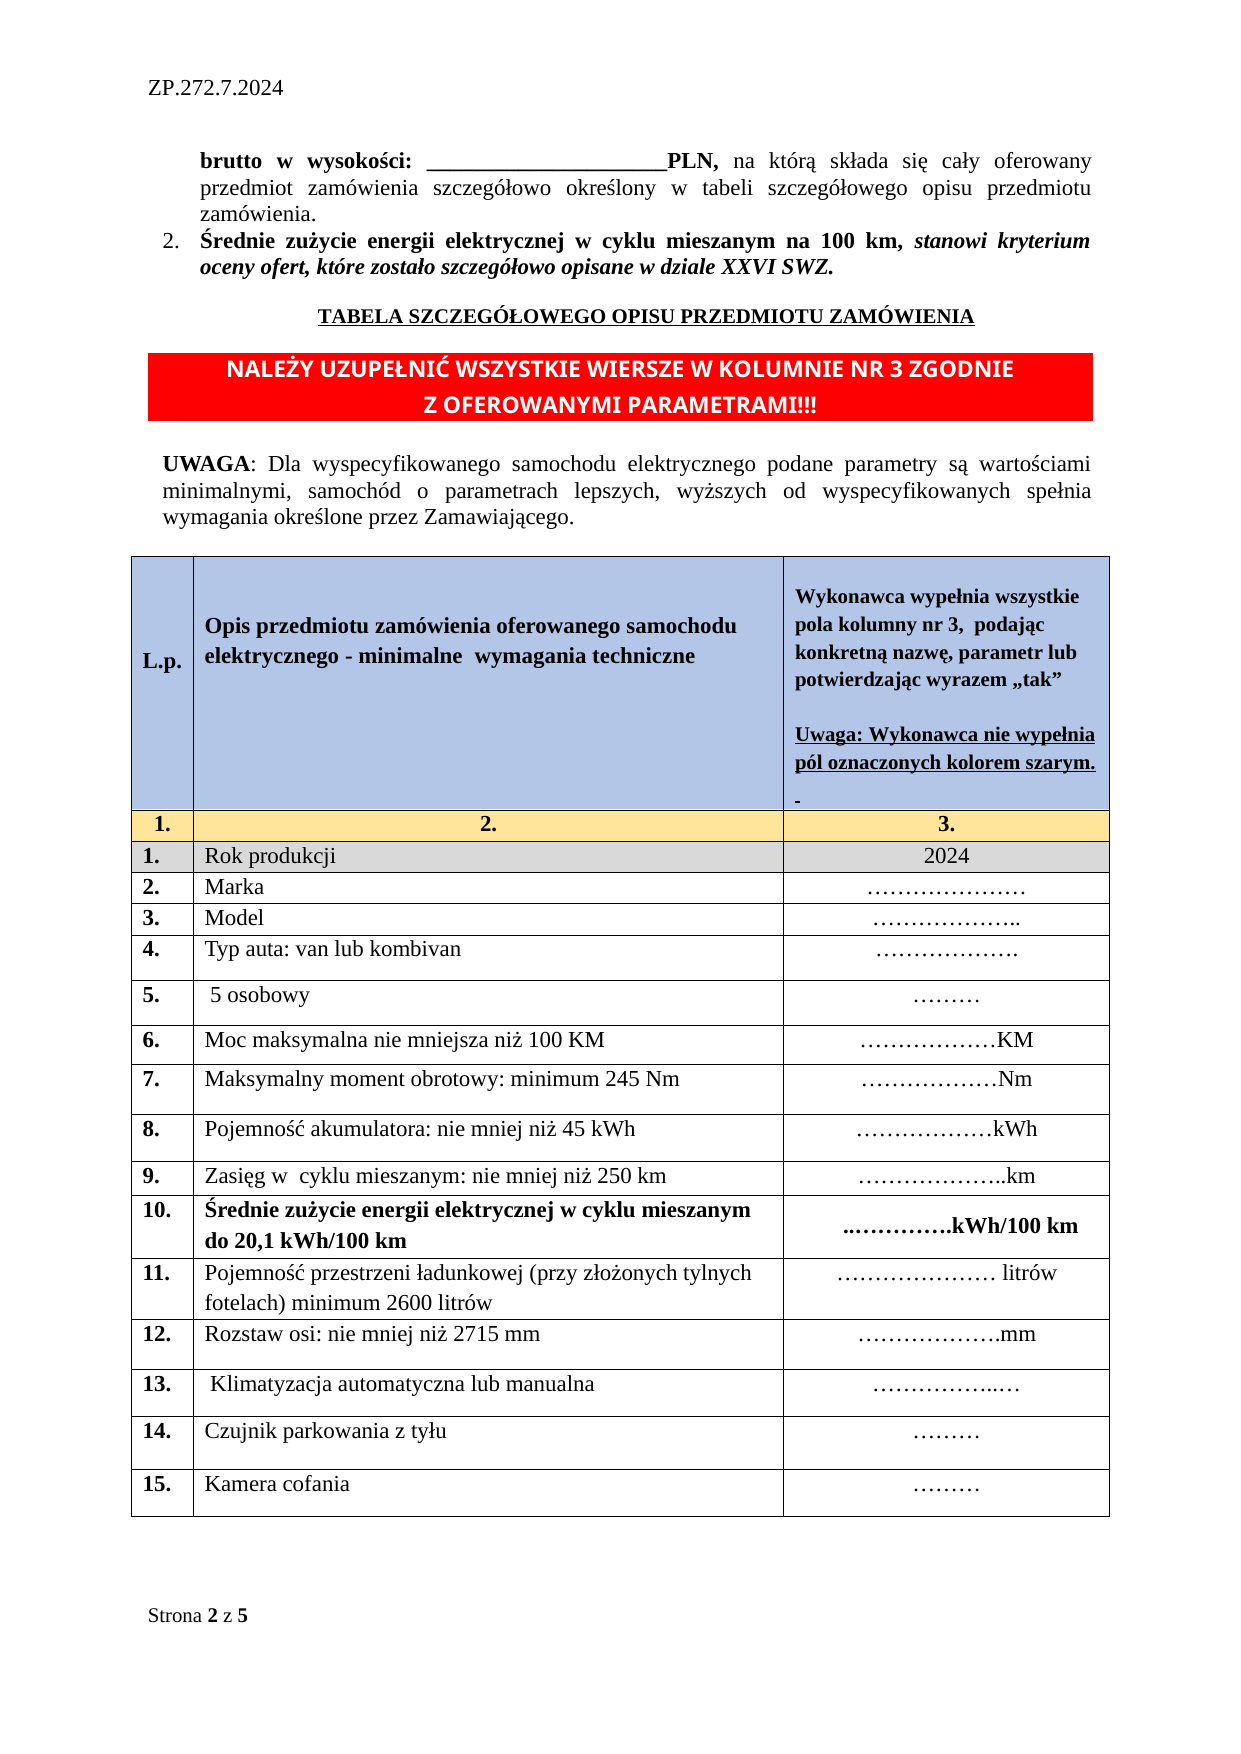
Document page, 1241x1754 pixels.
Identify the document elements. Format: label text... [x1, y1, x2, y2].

table_cell Kamera cofania [194, 1470, 783, 1516]
list Oferujemy kompleksowe wykonanie zamówienia publicznego prowadzonego w trybie podstawowym zgodnie z ustawą Prawo zamówień publicznych pn.: Zakup samochodu elektrycznego w ramach zadania „Zakup samochodu elektrycznego wraz z ładowarką dla Powiatu Zgierskiego”, zgodnie z opisem przedmiotu zamówienia zawartym w Specyfikacji Warunków Zamówienia (dalej: SWZ) oraz dokumentach zamówienia za łączną cenę ofertową brutto w wysokości: _____________________PLN, na którą składa się cały oferowany przedmiot zamówienia szczegółowo określony w tabeli szczegółowego opisu przedmiotu zamówienia. [162, 148, 1093, 227]
table_cell 4. [132, 936, 193, 980]
table_cell ………………… [784, 873, 1109, 903]
table_cell Moc maksymalna nie mniejsza niż 100 KM [194, 1026, 783, 1064]
table_cell ………………Nm [784, 1065, 1109, 1114]
table_cell Rozstaw osi: nie mniej niż 2715 mm [194, 1320, 783, 1369]
table_cell ……… [784, 1470, 1109, 1516]
table_cell 8. [132, 1115, 193, 1161]
table_header Wykonawca wypełnia wszystkie pola kolumny nr 3, podając konkretną nazwę, parametr lub potwierdzając wyrazem „tak” Uwaga: Wykonawca nie wypełnia pól oznaczonych kolorem szarym. [784, 557, 1109, 809]
table_cell ………………kWh [784, 1115, 1109, 1161]
table_cell Średnie zużycie energii elektrycznej w cyklu mieszanym do 20,1 kWh/100 km [194, 1196, 783, 1258]
table_cell 3. [784, 811, 1109, 841]
table_cell Rok produkcji [194, 842, 783, 872]
table_cell ……………….. [784, 904, 1109, 934]
table_cell Klimatyzacja automatyczna lub manualna [194, 1370, 783, 1416]
table_cell ………………… litrów [784, 1259, 1109, 1319]
text UWAGA: Dla wyspecyfikowanego samochodu elektrycznego podane parametry są wartościami minimalnymi, samochód o parametrach lepszych, wyższych od wyspecyfikowanych spełnia wymagania określone przez Zamawiającego. [162, 450, 1093, 529]
table_cell ……… [784, 1417, 1109, 1469]
table_cell 1. [132, 811, 193, 841]
table_cell ………………KM [784, 1026, 1109, 1064]
table_header Opis przedmiotu zamówienia oferowanego samochodu elektrycznego - minimalne wymagania techniczne [194, 557, 783, 809]
table_cell 2. [194, 811, 783, 841]
table_cell 12. [132, 1320, 193, 1369]
table_cell Czujnik parkowania z tyłu [194, 1417, 783, 1469]
table_cell 14. [132, 1417, 193, 1469]
table_cell 15. [132, 1470, 193, 1516]
table_cell Pojemność przestrzeni ładunkowej (przy złożonych tylnych fotelach) minimum 2600 litrów [194, 1259, 783, 1319]
table_cell 10. [132, 1196, 193, 1258]
table_cell 1. [132, 842, 193, 872]
table_cell 13. [132, 1370, 193, 1416]
table_cell Maksymalny moment obrotowy: minimum 245 Nm [194, 1065, 783, 1114]
text NALEŻY UZUPEŁNIĆ WSZYSTKIE WIERSZE W KOLUMNIE NR 3 ZGODNIE Z OFEROWANYMI PARAMETRAMI!!! [148, 353, 1093, 421]
table_cell ……………..… [784, 1370, 1109, 1416]
table_cell ……… [784, 981, 1109, 1025]
table_cell 11. [132, 1259, 193, 1319]
table_cell 3. [132, 904, 193, 934]
table_cell Model [194, 904, 783, 934]
table_cell ..………….kWh/100 km [784, 1196, 1109, 1258]
table_cell 5 osobowy [194, 981, 783, 1025]
list TABELA SZCZEGÓŁOWEGO OPISU PRZEDMIOTU ZAMÓWIENIA [200, 304, 1093, 328]
table_cell 2024 [784, 842, 1109, 872]
table_cell 2. [132, 873, 193, 903]
table_cell Marka [194, 873, 783, 903]
table_cell 6. [132, 1026, 193, 1064]
table_cell Pojemność akumulatora: nie mniej niż 45 kWh [194, 1115, 783, 1161]
list Średnie zużycie energii elektrycznej w cyklu mieszanym na 100 km, stanowi kryterium oceny ofert, które zostało szczegółowo opisane w dziale XXVI SWZ. [162, 227, 1093, 279]
table_cell ………………. [784, 936, 1109, 980]
table_header L.p. [132, 557, 193, 809]
table_cell Zasięg w cyklu mieszanym: nie mniej niż 250 km [194, 1162, 783, 1195]
table_cell 5. [132, 981, 193, 1025]
table_cell ……………….mm [784, 1320, 1109, 1369]
table_cell 7. [132, 1065, 193, 1114]
table_cell ………………..km [784, 1162, 1109, 1195]
table_cell Typ auta: van lub kombivan [194, 936, 783, 980]
table_cell 9. [132, 1162, 193, 1195]
